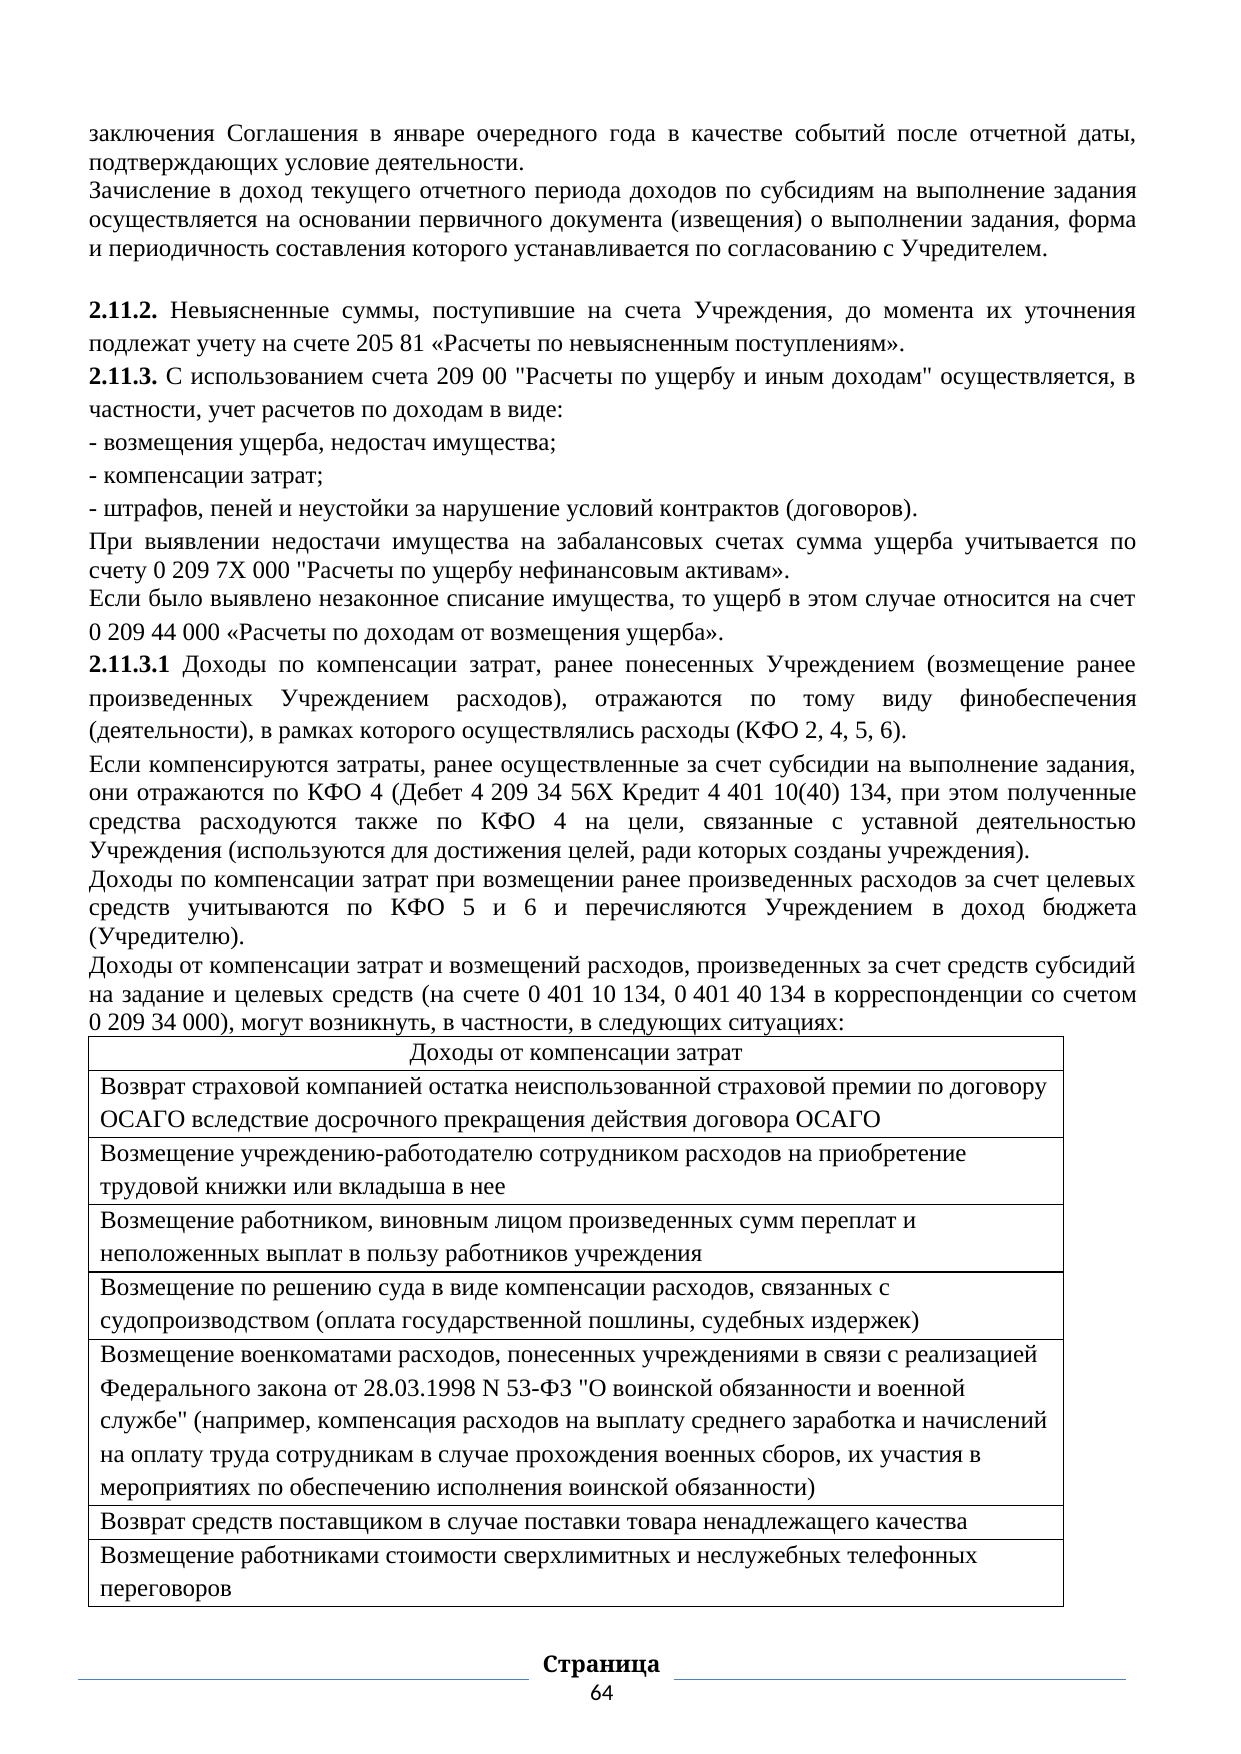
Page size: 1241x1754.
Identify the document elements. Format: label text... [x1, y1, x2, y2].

text 2.11.3. С использованием счета 209 00 "Расчеты по ущербу и иным доходам" осуществляется, в частности, учет расчетов по доходам в виде: [89, 361, 1137, 423]
text Доходы от компенсации затрат и возмещений расходов, произведенных за счет средств субсидий на задание и целевых средств (на счете 0 401 10 134, 0 401 40 134 в корреспонденции со счетом 0 209 34 000), могут возникнуть, в частности, в следующих ситуациях: [89, 950, 1137, 1036]
table_cell Возмещение работником, виновным лицом произведенных сумм переплат и неположенных выплат в пользу работников учреждения [89, 1205, 1063, 1271]
text 2.11.3.1 Доходы по компенсации затрат, ранее понесенных Учреждением (возмещение ранее произведенных Учреждением расходов), отражаются по тому виду финобеспечения (деятельности), в рамках которого осуществлялись расходы (КФО 2, 4, 5, 6). [89, 649, 1137, 744]
text 2.11.2. Невыясненные суммы, поступившие на счета Учреждения, до момента их уточнения подлежат учету на счете 205 81 «Расчеты по невыясненным поступлениям». [89, 295, 1137, 357]
text Если было выявлено незаконное списание имущества, то ущерб в этом случае относится на счет 0 209 44 000 «Расчеты по доходам от возмещения ущерба». [89, 583, 1137, 645]
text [89, 118, 1137, 176]
table_cell Возврат страховой компанией остатка неиспользованной страховой премии по договору ОСАГО вследствие досрочного прекращения действия договора ОСАГО [89, 1071, 1063, 1137]
table_cell Возврат средств поставщиком в случае поставки товара ненадлежащего качества [89, 1506, 1063, 1539]
table_cell Возмещение учреждению-работодателю сотрудником расходов на приобретение трудовой книжки или вкладыша в нее [89, 1138, 1063, 1204]
text - штрафов, пеней и неустойки за нарушение условий контрактов (договоров). [89, 493, 1137, 522]
text Зачисление в доход текущего отчетного периода доходов по субсидиям на выполнение задания осуществляется на основании первичного документа (извещения) о выполнении задания, форма и периодичность составления которого устанавливается по согласованию с Учредителем. [89, 176, 1137, 262]
table_cell Возмещение работниками стоимости сверхлимитных и неслужебных телефонных переговоров [89, 1540, 1063, 1606]
text - компенсации затрат; [89, 460, 1137, 489]
text При выявлении недостачи имущества на забалансовых счетах сумма ущерба учитывается по счету 0 209 7Х 000 "Расчеты по ущербу нефинансовым активам». [89, 526, 1137, 583]
text - возмещения ущерба, недостач имущества; [89, 427, 1137, 456]
text Доходы по компенсации затрат при возмещении ранее произведенных расходов за счет целевых средств учитываются по КФО 5 и 6 и перечисляются Учреждением в доход бюджета (Учредителю). [89, 864, 1137, 950]
text Если компенсируются затраты, ранее осуществленные за счет субсидии на выполнение задания, они отражаются по КФО 4 (Дебет 4 209 34 56Х Кредит 4 401 10(40) 134, при этом полученные средства расходуются также по КФО 4 на цели, связанные с уставной деятельностью Учреждения (используются для достижения целей, ради которых созданы учреждения). [89, 749, 1137, 864]
table_cell Возмещение военкоматами расходов, понесенных учреждениями в связи с реализацией Федерального закона от 28.03.1998 N 53-ФЗ "О воинской обязанности и военной службе" (например, компенсация расходов на выплату среднего заработка и начислений на оплату труда сотрудникам в случае прохождения военных сборов, их участия в мероприятиях по обеспечению исполнения воинской обязанности) [89, 1340, 1063, 1505]
table_header Доходы от компенсации затрат [89, 1037, 1063, 1070]
table_cell Возмещение по решению суда в виде компенсации расходов, связанных с судопроизводством (оплата государственной пошлины, судебных издержек) [89, 1273, 1063, 1338]
